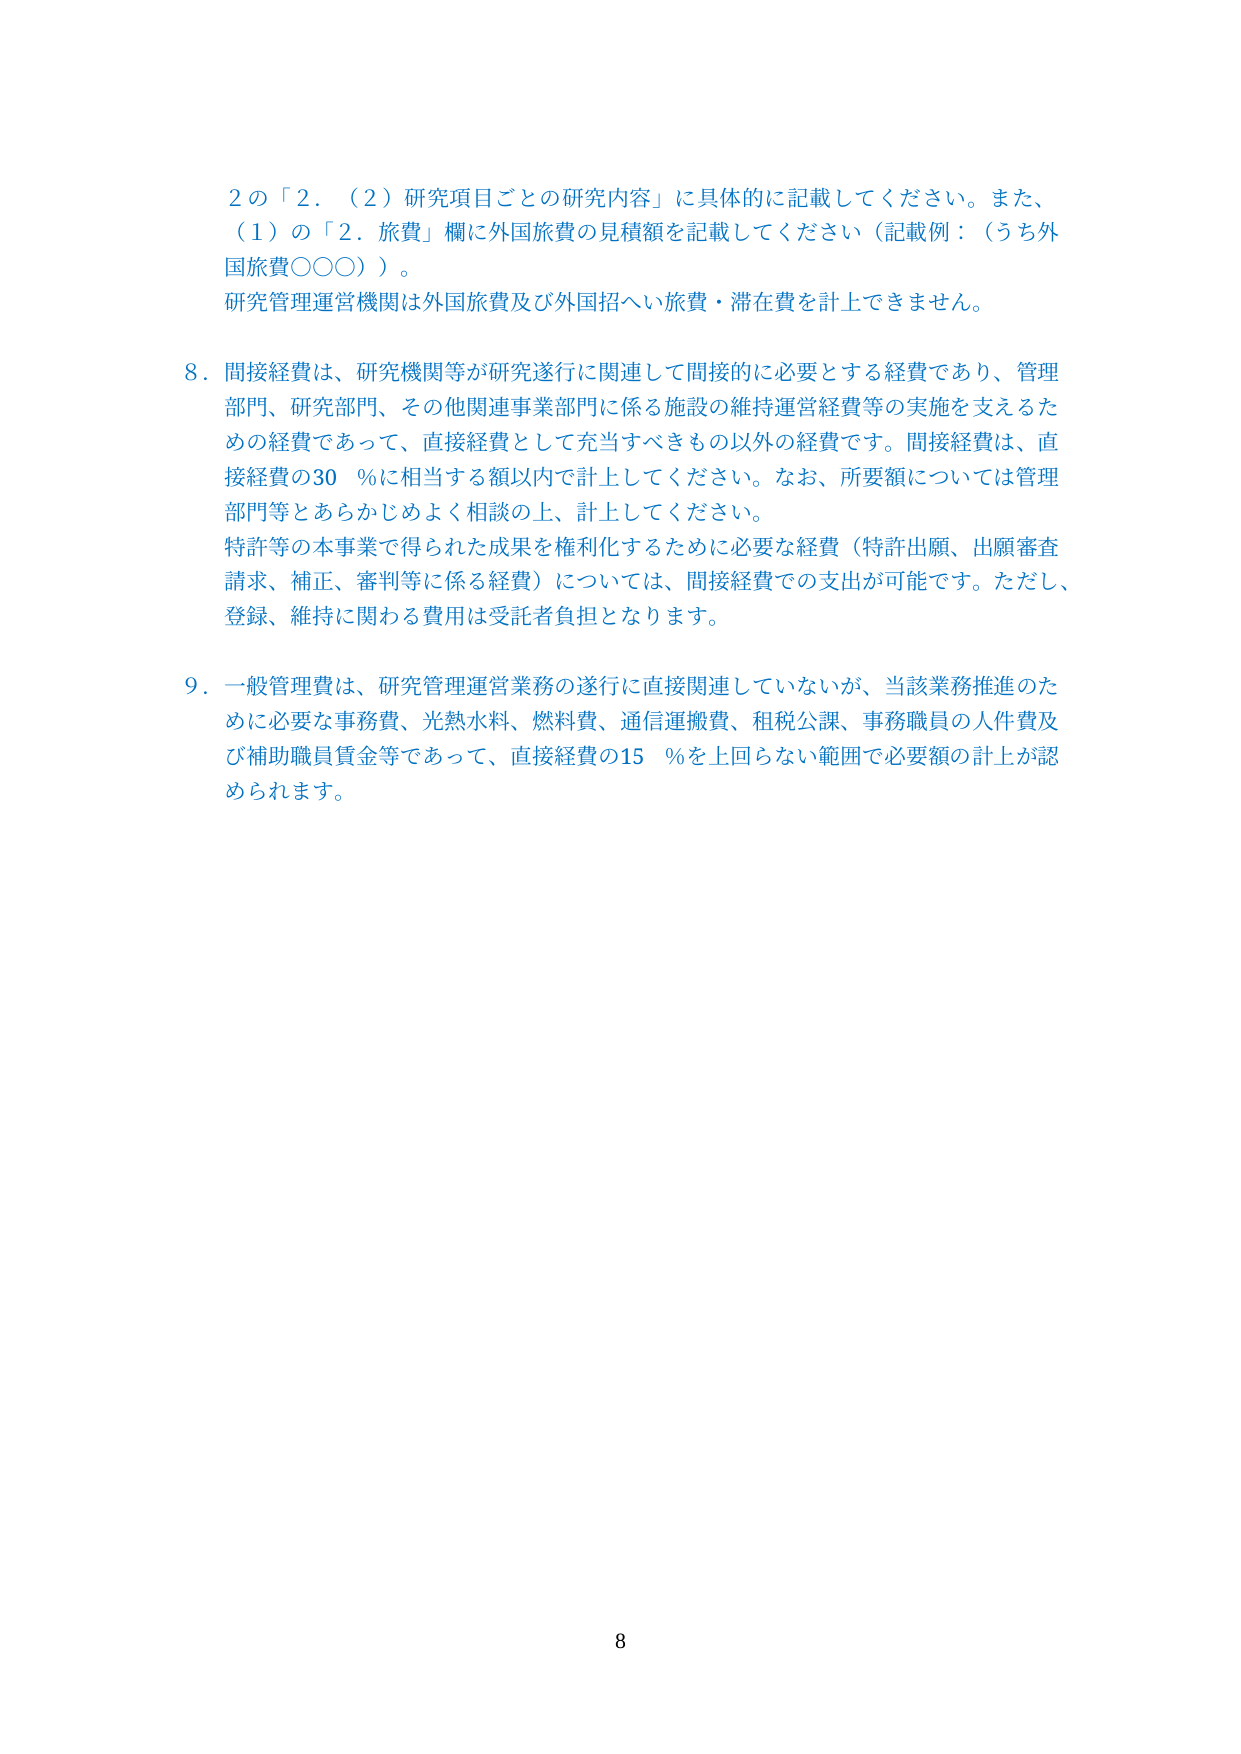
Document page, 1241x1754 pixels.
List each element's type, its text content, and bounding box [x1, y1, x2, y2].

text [181, 179, 1060, 284]
text ８．間接経費は、研究機関等が研究遂行に関連して間接的に必要とする経費であり、管理部門、研究部門、その他関連事業部門に係る施設の維持運営経費等の実施を支えるための経費であって、直接経費として充当すべきもの以外の経費です。間接経費は、直接経費の30％に相当する額以内で計上してください。なお、所要額については管理部門等とあらかじめよく相談の上、計上してください。 [181, 353, 1060, 528]
text 研究管理運営機関は外国旅費及び外国招へい旅費・滞在費を計上できません。 [181, 284, 1060, 319]
text 特許等の本事業で得られた成果を権利化するために必要な経費（特許出願、出願審査請求、補正、審判等に係る経費）については、間接経費での支出が可能です。ただし、登録、維持に関わる費用は受託者負担となります。 [181, 528, 1060, 633]
text ９．一般管理費は、研究管理運営業務の遂行に直接関連していないが、当該業務推進のために必要な事務費、光熱水料、燃料費、通信運搬費、租税公課、事務職員の人件費及び補助職員賃金等であって、直接経費の15％を上回らない範囲で必要額の計上が認められます。 [181, 668, 1060, 807]
